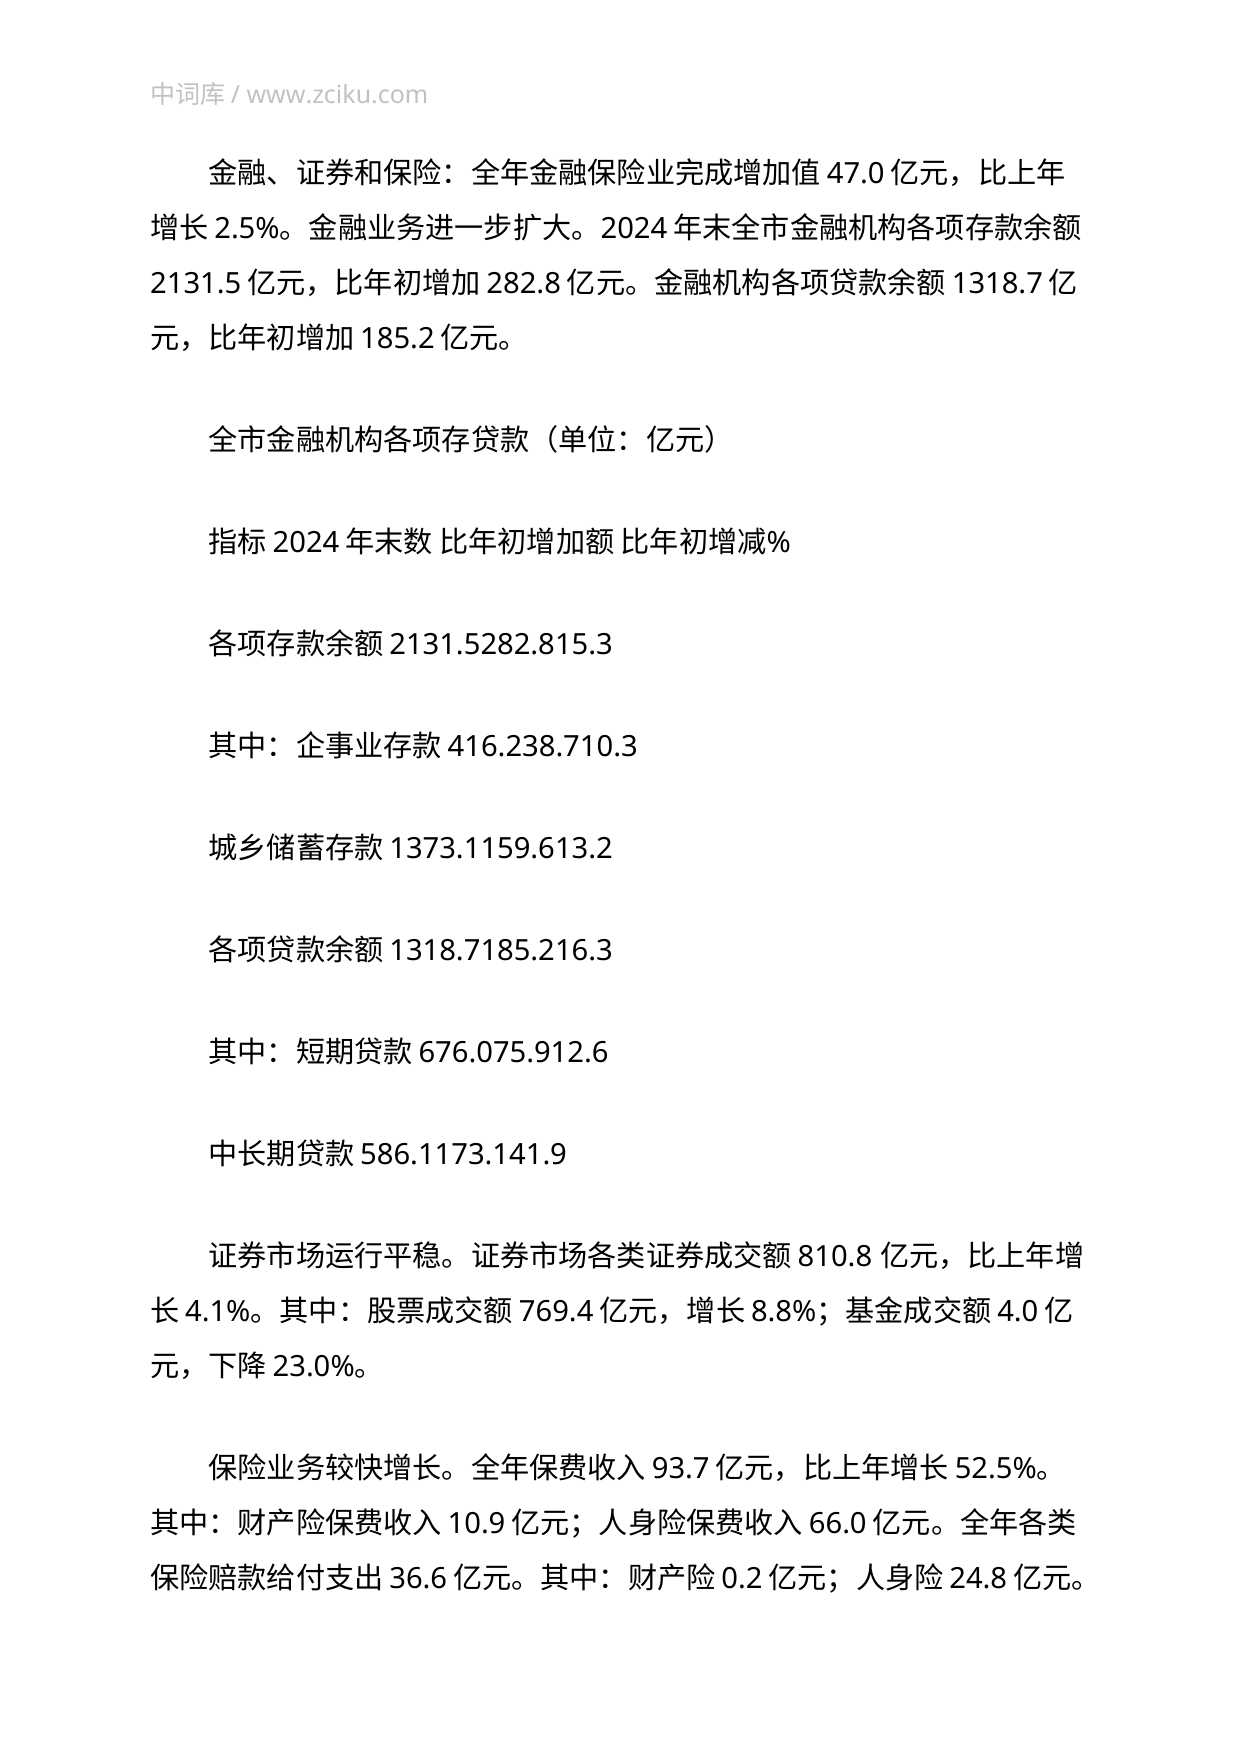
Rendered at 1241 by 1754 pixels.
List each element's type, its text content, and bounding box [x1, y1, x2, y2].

text 金融、证券和保险：全年金融保险业完成增加值47.0亿元，比上年增长2.5%。金融业务进一步扩大。2024年末全市金融机构各项存款余额2131.5亿元，比年初增加282.8亿元。金融机构各项贷款余额1318.7亿元，比年初增加185.2亿元。 [150, 150, 1090, 357]
text 各项贷款余额1318.7185.216.3 [150, 927, 1090, 969]
text 中长期贷款586.1173.141.9 [150, 1131, 1090, 1173]
text 全市金融机构各项存贷款（单位：亿元） [150, 417, 1090, 459]
text 其中：企事业存款416.238.710.3 [150, 723, 1090, 765]
text 城乡储蓄存款1373.1159.613.2 [150, 825, 1090, 867]
text 证券市场运行平稳。证券市场各类证券成交额810.8 亿元，比上年增长4.1%。其中：股票成交额769.4亿元，增长8.8%；基金成交额4.0亿元，下降23.0%。 [150, 1233, 1090, 1385]
text 其中：短期贷款676.075.912.6 [150, 1029, 1090, 1071]
text 指标2024年末数 比年初增加额 比年初增减% [150, 519, 1090, 561]
text 保险业务较快增长。全年保费收入93.7亿元，比上年增长52.5%。其中：财产险保费收入10.9亿元；人身险保费收入66.0亿元。全年各类保险赔款给付支出36.6亿元。其中：财产险0.2亿元；人身险24.8亿元。 [150, 1444, 1090, 1597]
text 各项存款余额2131.5282.815.3 [150, 621, 1090, 663]
